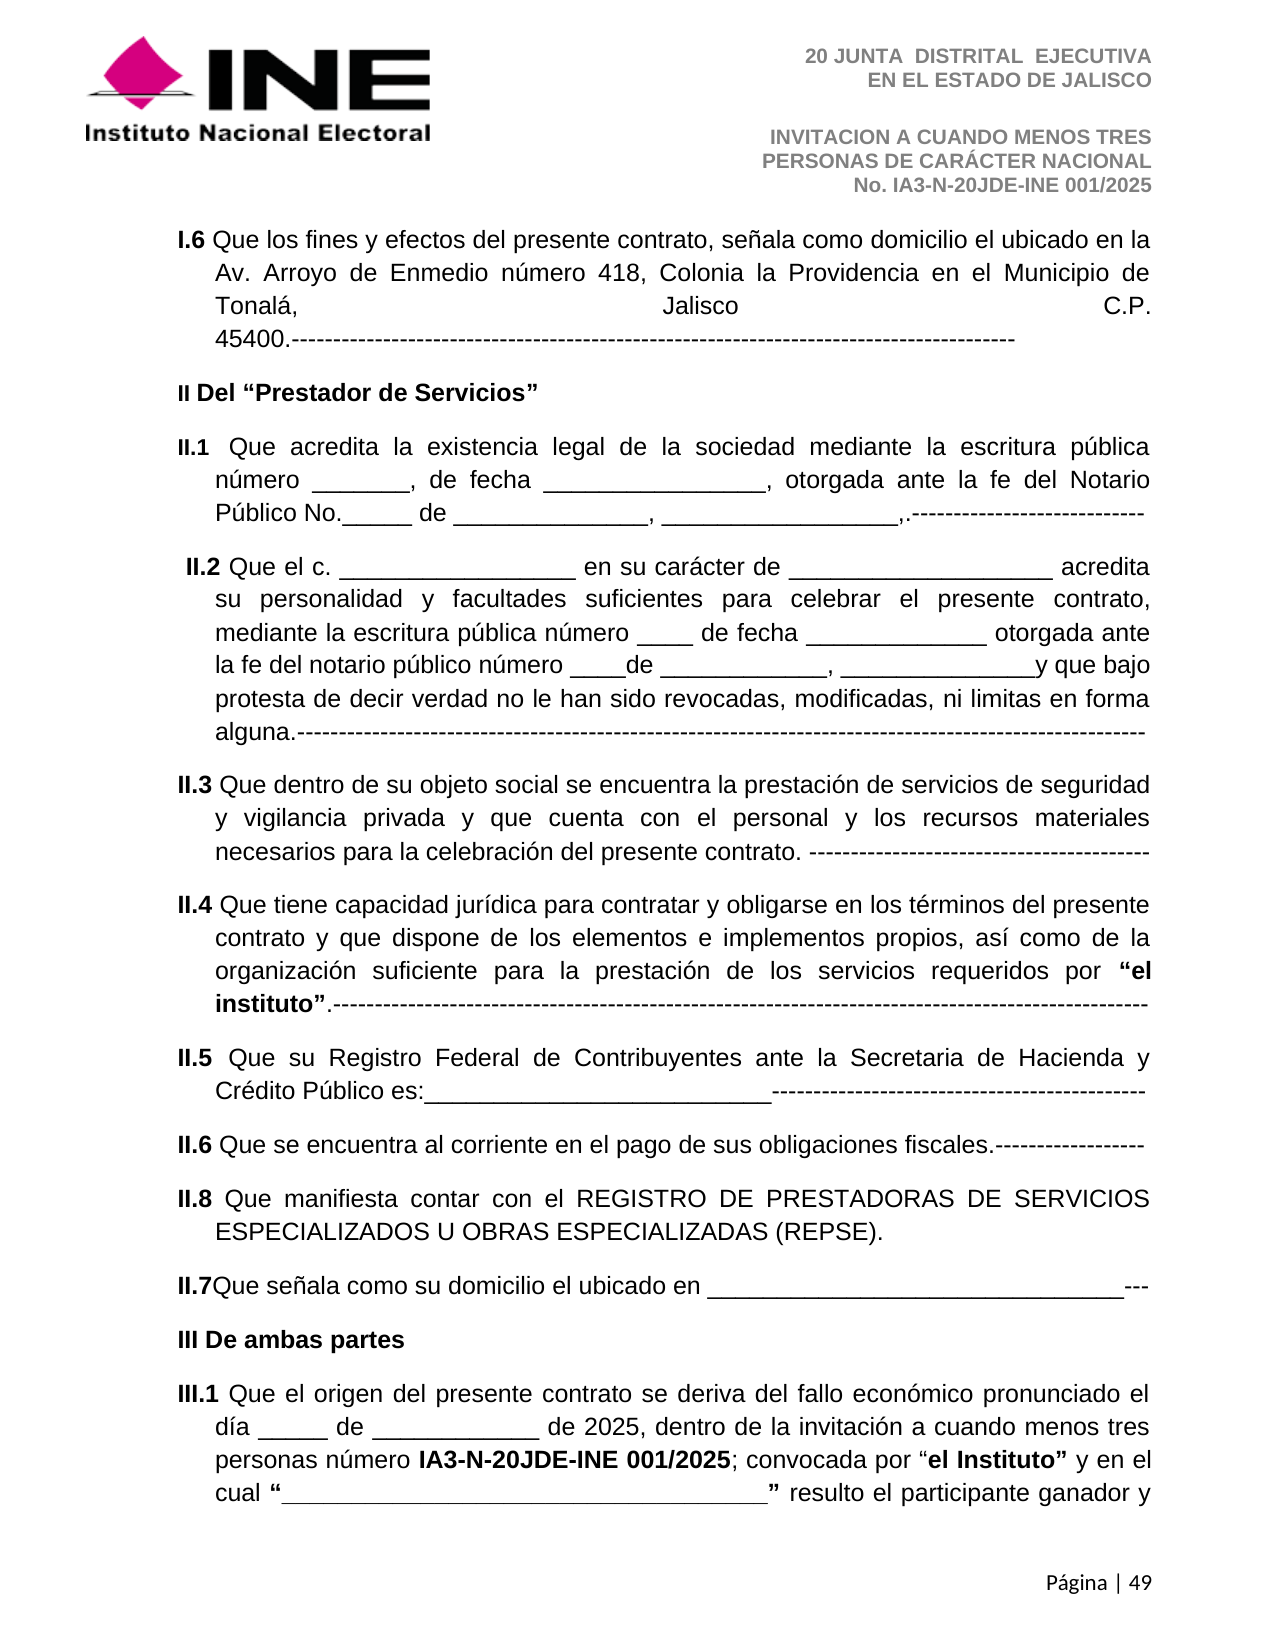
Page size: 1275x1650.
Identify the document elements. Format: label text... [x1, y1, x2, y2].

text II.6 Que se encuentra al corriente en el pago de sus obligaciones fiscales.------------------ [177, 1130, 1152, 1159]
text II.2 Que el c. _________________ en su carácter de ___________________ acredita su personalidad y facultades suficientes para celebrar el presente contrato, mediante la escritura pública número ____ de fecha _____________ otorgada ante la fe del notario público número ____de ____________, ______________y que bajo protesta de decir verdad no le han sido revocadas, modificadas, ni limitas en forma alguna.------------------------------------------------------------------------------------------------------ [177, 551, 1152, 745]
text II.5 Que su Registro Federal de Contribuyentes ante la Secretaria de Hacienda y Crédito Público es:_________________________--------------------------------------------- [177, 1043, 1152, 1105]
text III De ambas partes [177, 1325, 1152, 1353]
text II.4 Que tiene capacidad jurídica para contratar y obligarse en los términos del presente contrato y que dispone de los elementos e implementos propios, así como de la organización suficiente para la prestación de los servicios requeridos por “el instituto”.-------------------------------------------------------------------------------------------------- [177, 890, 1152, 1018]
text II Del “Prestador de Servicios” [177, 378, 1152, 406]
text II.1 Que acredita la existencia legal de la sociedad mediante la escritura pública número _______, de fecha ________________, otorgada ante la fe del Notario Público No._____ de ______________, _________________,.---------------------------- [177, 432, 1152, 526]
text II.7Que señala como su domicilio el ubicado en ______________________________--- [177, 1271, 1152, 1299]
text II.3 Que dentro de su objeto social se encuentra la prestación de servicios de seguridad y vigilancia privada y que cuenta con el personal y los recursos materiales necesarios para la celebración del presente contrato. ----------------------------------------- [177, 770, 1152, 865]
picture [86, 36, 430, 141]
text I.6 Que los fines y efectos del presente contrato, señala como domicilio el ubicado en la Av. Arroyo de Enmedio número 418, Colonia la Providencia en el Municipio de Tonalá, Jalisco C.P. 45400.--------------------------------------------------------------------------------------- [177, 225, 1152, 353]
text II.8 Que manifiesta contar con el REGISTRO DE PRESTADORAS DE SERVICIOS ESPECIALIZADOS U OBRAS ESPECIALIZADAS (REPSE). [177, 1184, 1152, 1246]
